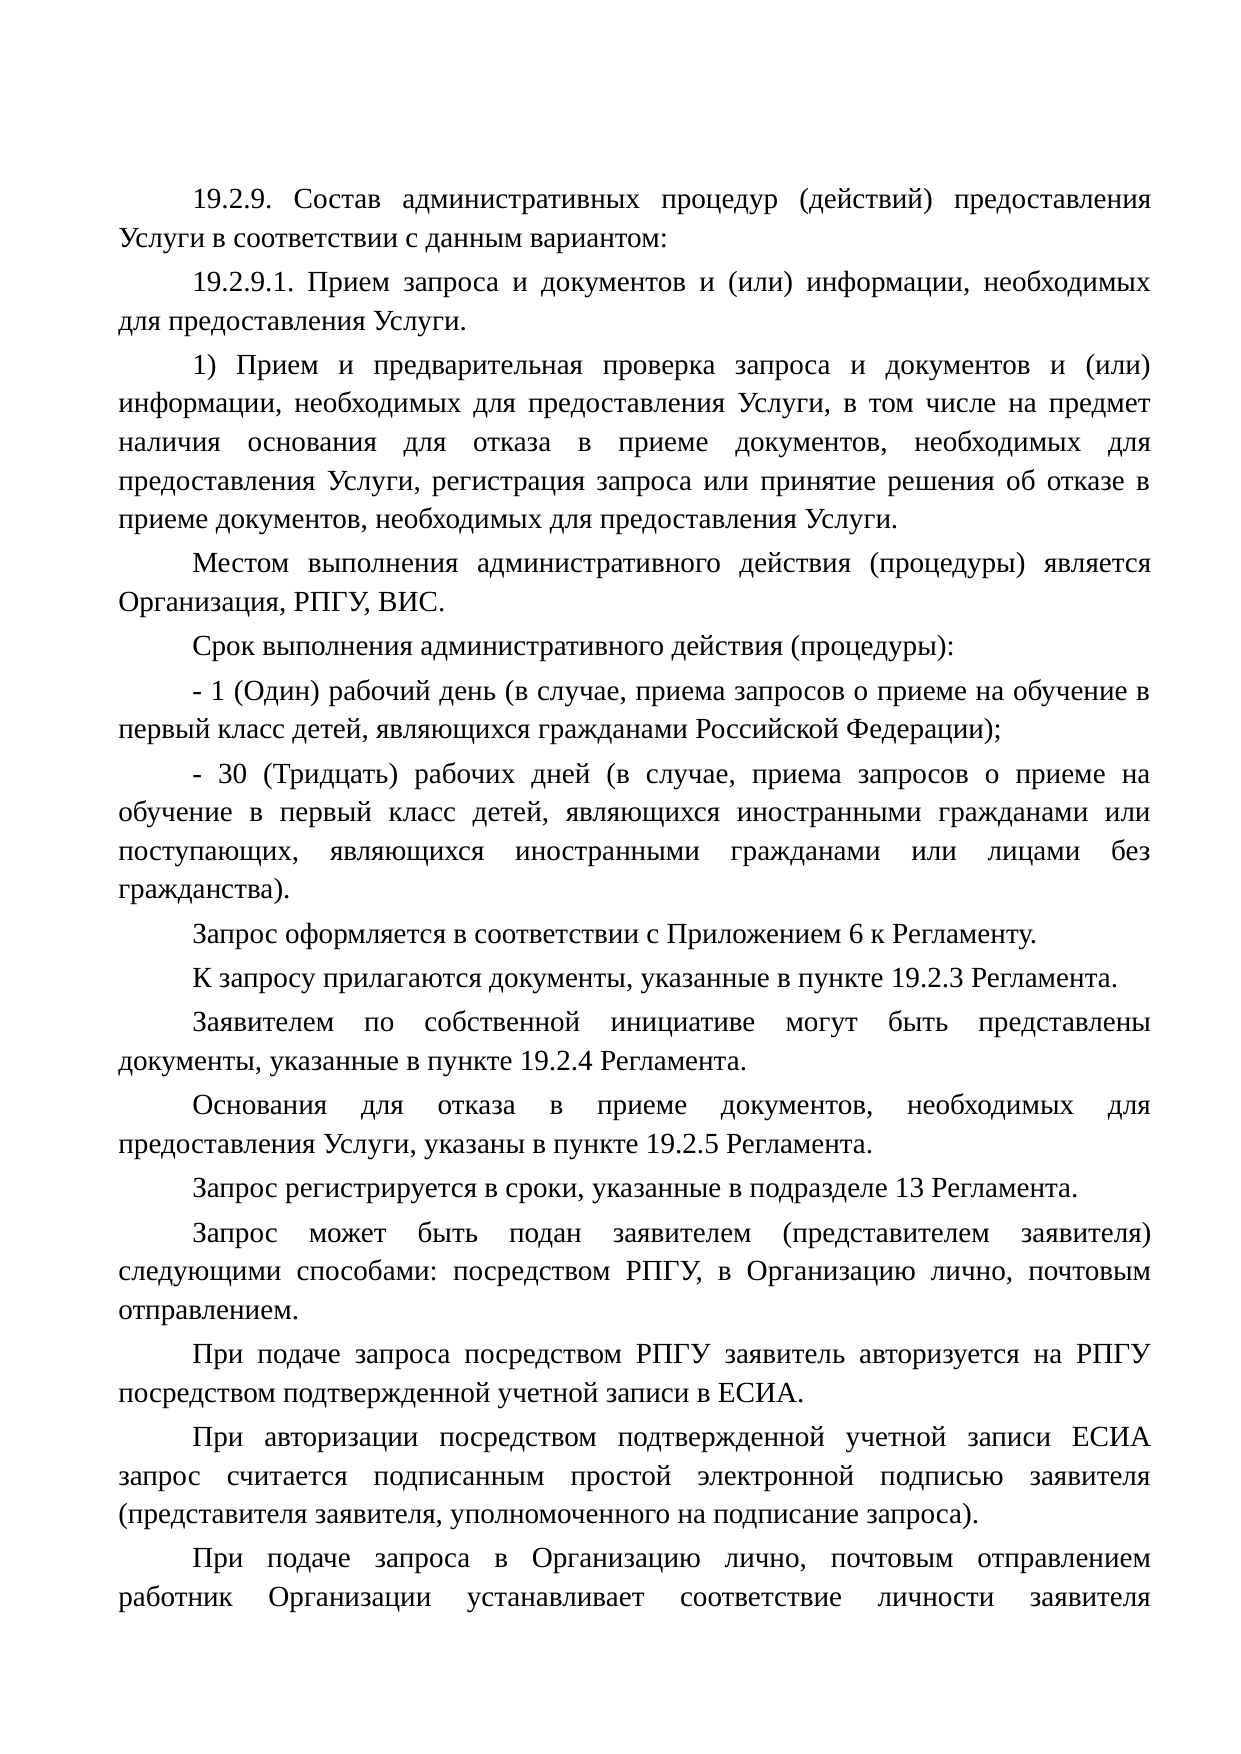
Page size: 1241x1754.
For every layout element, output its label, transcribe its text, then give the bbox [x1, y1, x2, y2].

list 19.2.9. Состав административных процедур (действий) предоставления Услуги в соответствии с данным вариантом: [118, 181, 1152, 253]
text Заявителем по собственной инициативе могут быть представлены документы, указанные в пункте 19.2.4 Регламента. [118, 1004, 1152, 1077]
text Местом выполнения административного действия (процедуры) является Организация, РПГУ, ВИС. [118, 546, 1152, 618]
text Запрос оформляется в соответствии с Приложением 6 к Регламенту. [118, 916, 1152, 949]
text К запросу прилагаются документы, указанные в пункте 19.2.3 Регламента. [118, 960, 1152, 994]
text - 30 (Тридцать) рабочих дней (в случае, приема запросов о приеме на обучение в первый класс детей, являющихся иностранными гражданами или поступающих, являющихся иностранными гражданами или лицами без гражданства). [118, 756, 1152, 905]
text Запрос регистрируется в сроки, указанные в подразделе 13 Регламента. [118, 1170, 1152, 1204]
text При авторизации посредством подтвержденной учетной записи ЕСИА запрос считается подписанным простой электронной подписью заявителя (представителя заявителя, уполномоченного на подписание запроса). [118, 1419, 1152, 1530]
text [118, 1541, 1152, 1613]
text Запрос может быть подан заявителем (представителем заявителя) следующими способами: посредством РПГУ, в Организацию лично, почтовым отправлением. [118, 1215, 1152, 1325]
text - 1 (Один) рабочий день (в случае, приема запросов о приеме на обучение в первый класс детей, являющихся гражданами Российской Федерации); [118, 673, 1152, 745]
text Срок выполнения административного действия (процедуры): [118, 628, 1152, 662]
text 19.2.9.1. Прием запроса и документов и (или) информации, необходимых для предоставления Услуги. [118, 264, 1152, 336]
text 1) Прием и предварительная проверка запроса и документов и (или) информации, необходимых для предоставления Услуги, в том числе на предмет наличия основания для отказа в приеме документов, необходимых для предоставления Услуги, регистрация запроса или принятие решения об отказе в приеме документов, необходимых для предоставления Услуги. [118, 347, 1152, 535]
text При подаче запроса посредством РПГУ заявитель авторизуется на РПГУ посредством подтвержденной учетной записи в ЕСИА. [118, 1336, 1152, 1408]
text Основания для отказа в приеме документов, необходимых для предоставления Услуги, указаны в пункте 19.2.5 Регламента. [118, 1087, 1152, 1159]
